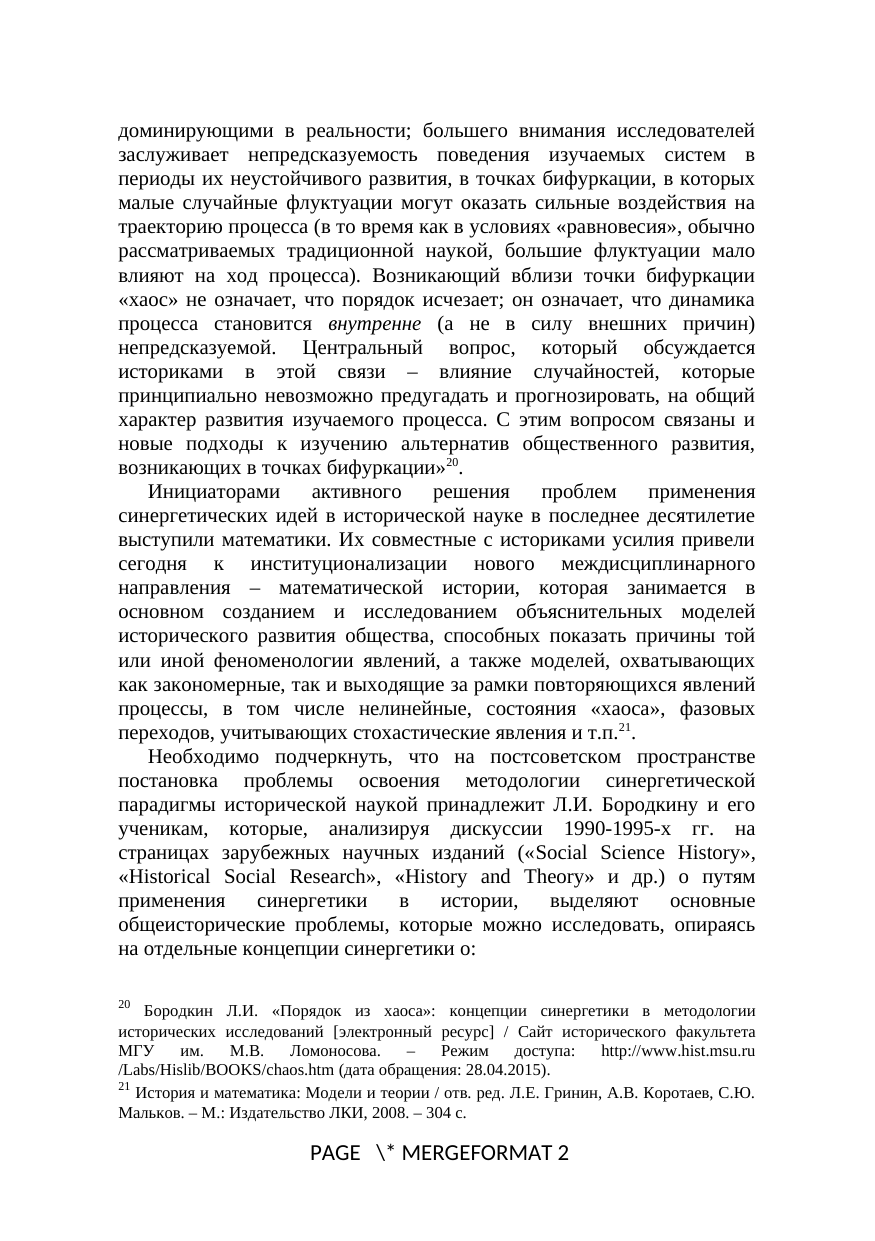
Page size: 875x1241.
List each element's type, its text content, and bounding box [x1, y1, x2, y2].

text Инициаторами активного решения проблем применения синергетических идей в исторической науке в последнее десятилетие выступили математики. Их совместные с историками усилия привели сегодня к институционализации нового междисциплинарного направления – математической истории, которая занимается в основном созданием и исследованием объяснительных моделей исторического развития общества, способных показать причины той или иной феноменологии явлений, а также моделей, охватывающих как закономерные, так и выходящие за рамки повторяющихся явлений процессы, в том числе нелинейные, состояния «хаоса», фазовых переходов, учитывающих стохастические явления и т.п.. [118, 479, 756, 744]
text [118, 118, 756, 479]
text Необходимо подчеркнуть, что на постсоветском пространстве постановка проблемы освоения методологии синергетической парадигмы исторической наукой принадлежит Л.И. Бородкину и его ученикам, которые, анализируя дискуссии 1990-1995-х гг. на страницах зарубежных научных изданий («Social Science History», «Historical Social Research», «History and Theory» и др.) о путям применения синергетики в истории, выделяют основные общеисторические проблемы, которые можно исследовать, опираясь на отдельные концепции синергетики о: [118, 744, 756, 960]
